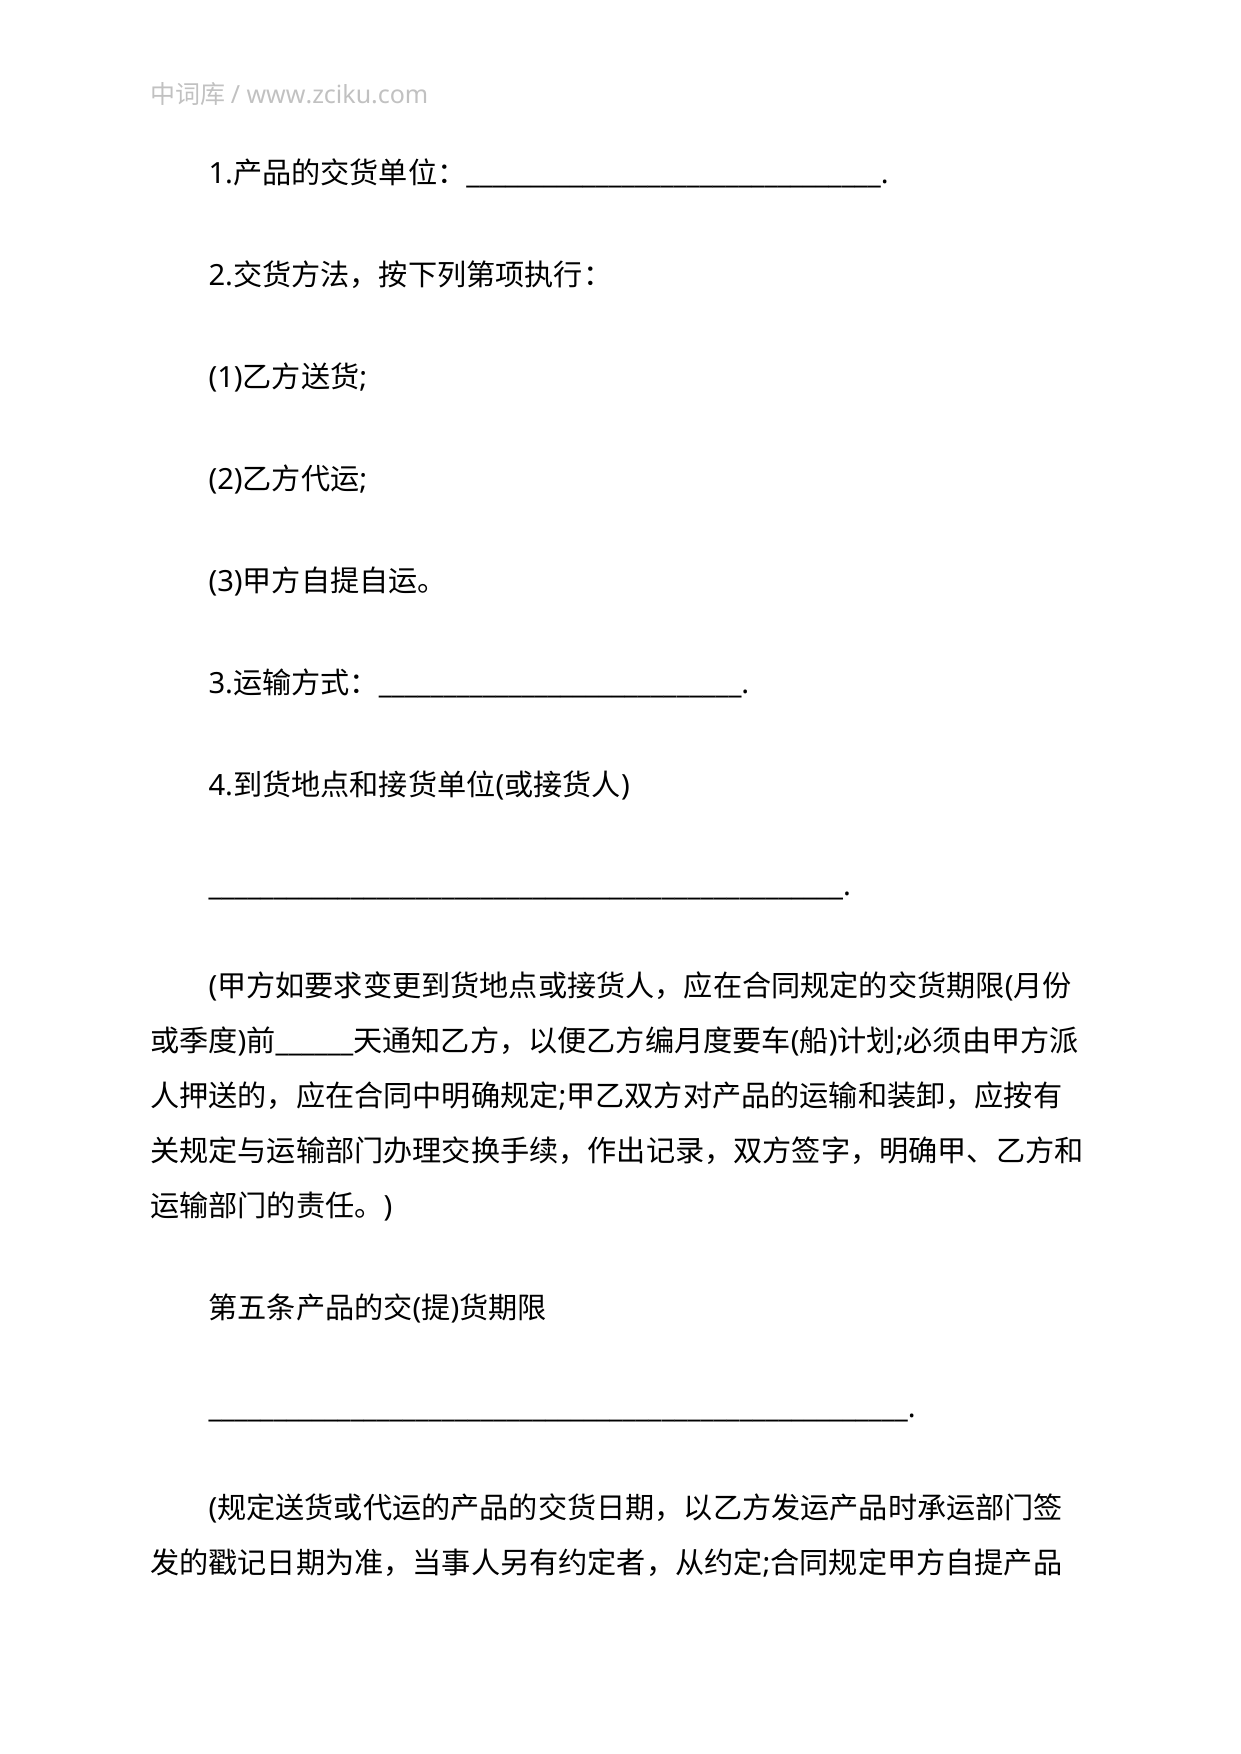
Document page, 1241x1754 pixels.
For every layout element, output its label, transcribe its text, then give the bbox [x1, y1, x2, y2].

text 3.运输方式：____________________________. [150, 660, 1090, 702]
text (2)乙方代运; [150, 456, 1090, 498]
text ______________________________________________________. [150, 1386, 1090, 1426]
text _________________________________________________. [150, 864, 1090, 903]
text 1.产品的交货单位：________________________________. [150, 150, 1090, 192]
text 2.交货方法，按下列第项执行： [150, 252, 1090, 294]
text (1)乙方送货; [150, 354, 1090, 396]
text 4.到货地点和接货单位(或接货人) [150, 762, 1090, 804]
text 第五条产品的交(提)货期限 [150, 1284, 1090, 1327]
text (3)甲方自提自运。 [150, 558, 1090, 600]
text (甲方如要求变更到货地点或接货人，应在合同规定的交货期限(月份或季度)前______天通知乙方，以便乙方编月度要车(船)计划;必须由甲方派人押送的，应在合同中明确规定;甲乙双方对产品的运输和装卸，应按有关规定与运输部门办理交换手续，作出记录，双方签字，明确甲、乙方和运输部门的责任。) [150, 962, 1090, 1224]
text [150, 1484, 1090, 1582]
